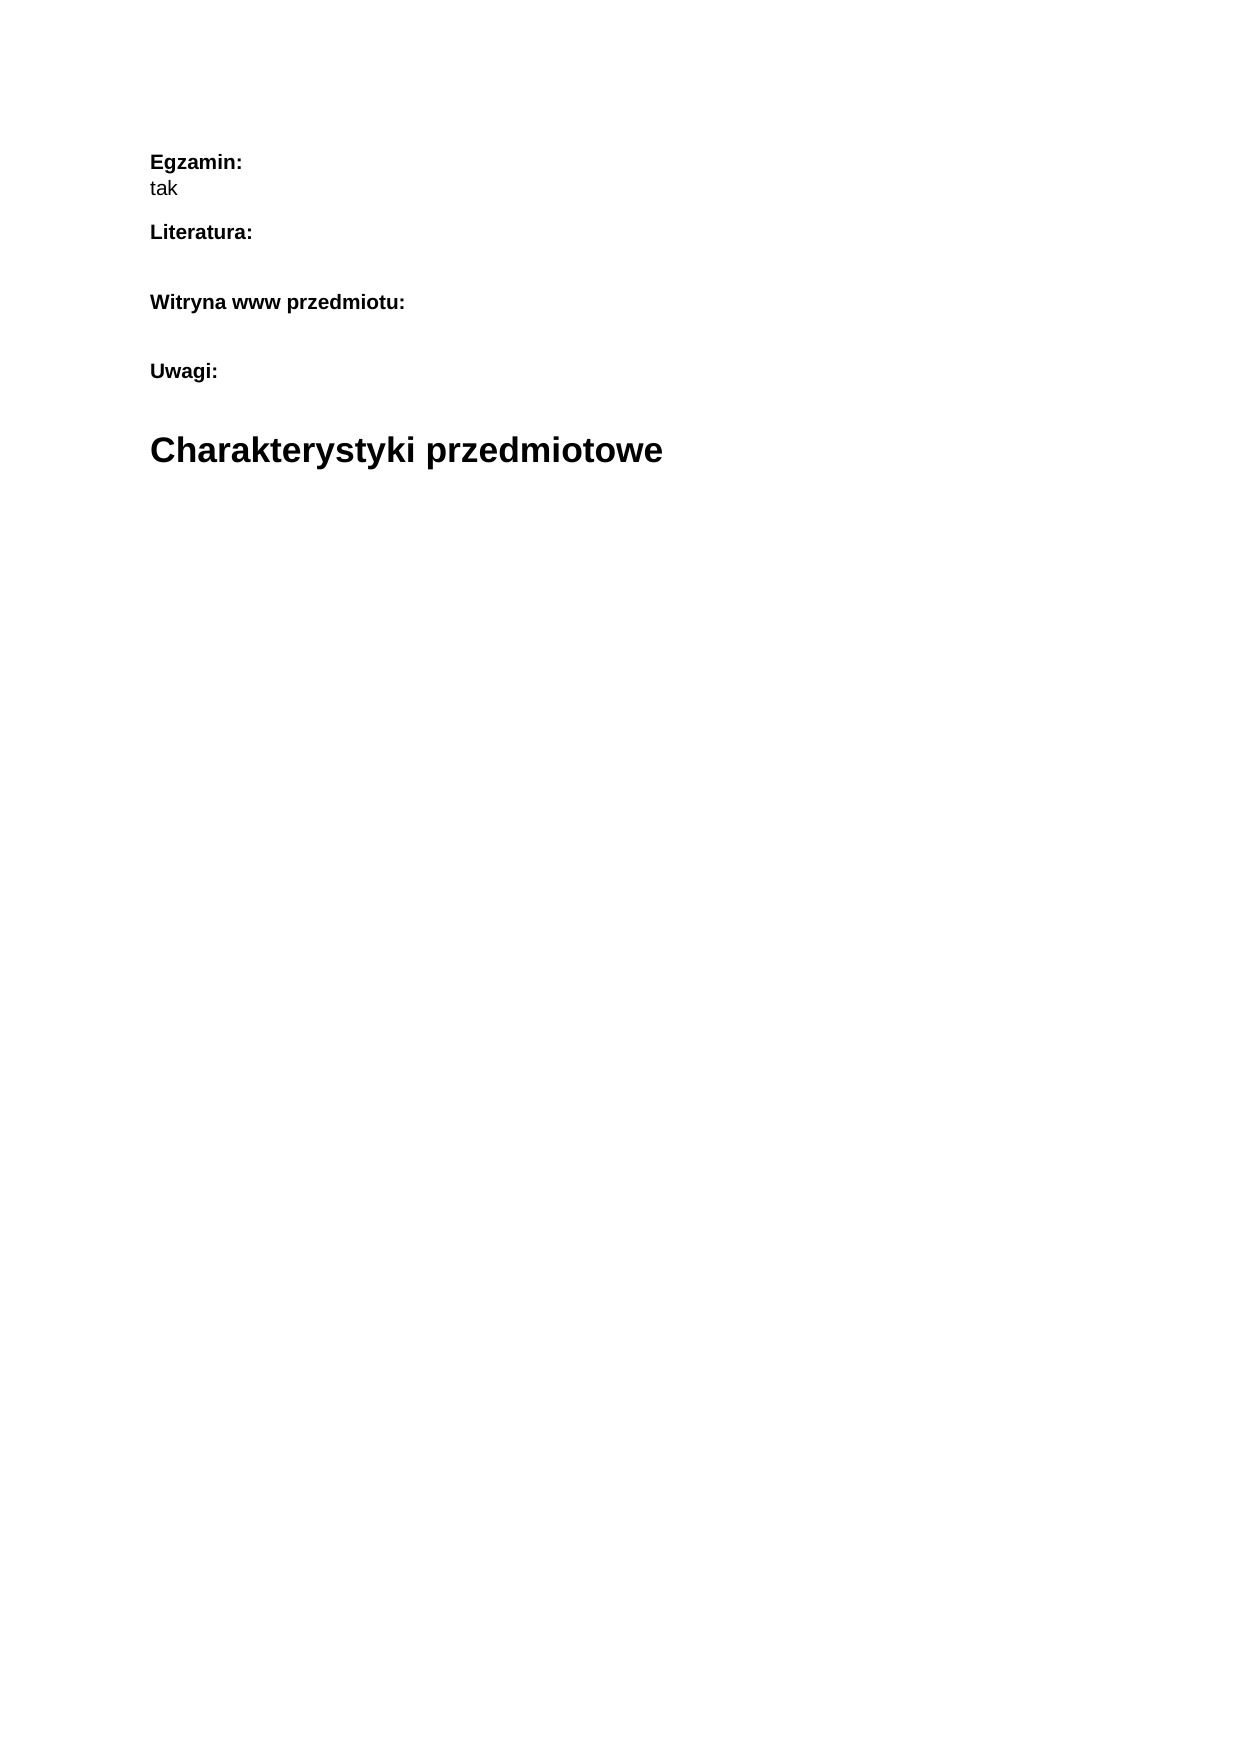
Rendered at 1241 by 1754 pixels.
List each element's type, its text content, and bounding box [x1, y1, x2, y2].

subtitle Charakterystyki przedmiotowe [150, 429, 1090, 470]
text Witryna www przedmiotu: [150, 289, 1090, 313]
text Egzamin: [150, 150, 1090, 174]
text tak [150, 176, 1090, 200]
text Uwagi: [150, 359, 1090, 383]
text Literatura: [150, 220, 1090, 244]
